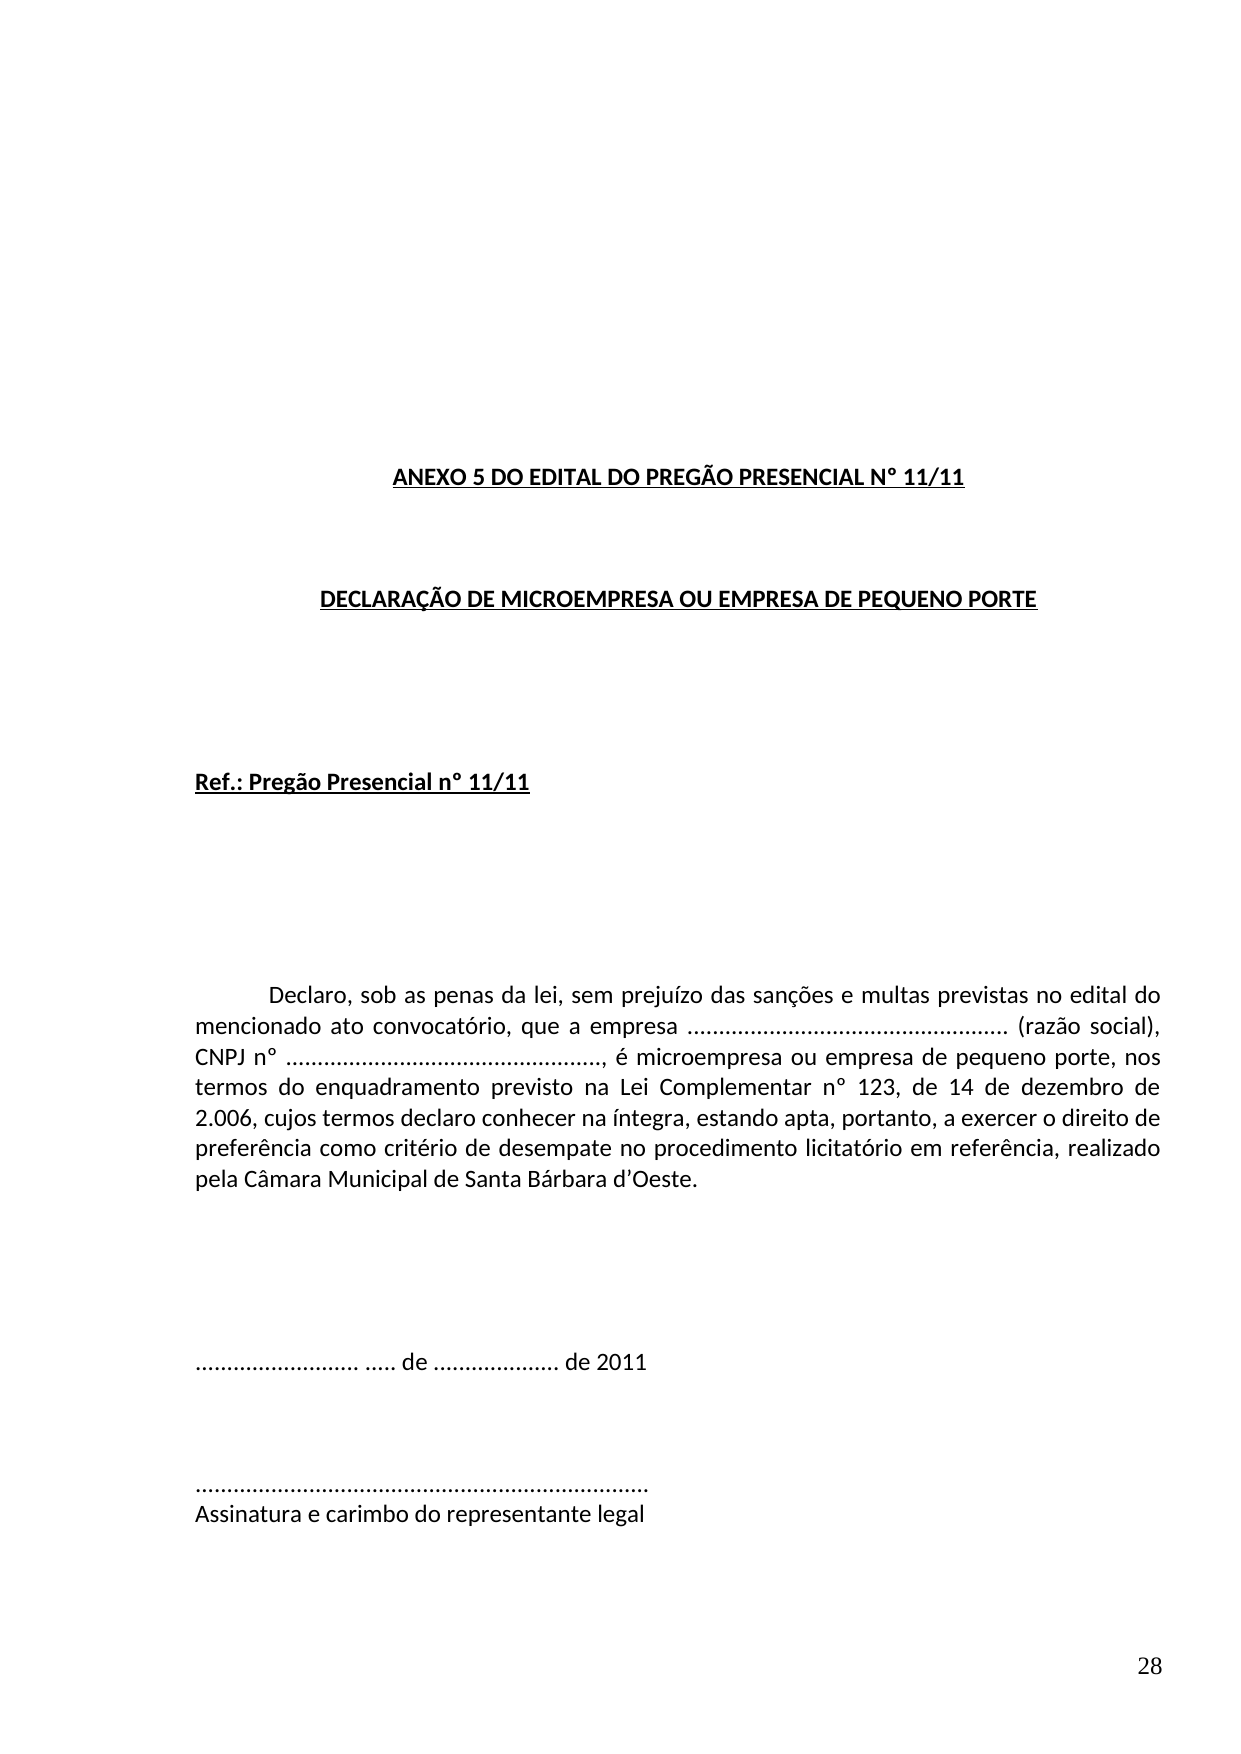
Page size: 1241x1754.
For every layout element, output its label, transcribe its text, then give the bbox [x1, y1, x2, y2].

text .......................... ..... de .................... de 2011 [195, 1346, 1162, 1376]
text ........................................................................ [195, 1468, 1162, 1498]
text Ref.: Pregão Presencial nº 11/11 [195, 766, 1162, 796]
text DECLARAÇÃO DE MICROEMPRESA OU EMPRESA DE PEQUENO PORTE [195, 583, 1162, 613]
subtitle ANEXO 5 DO EDITAL DO PREGÃO PRESENCIAL Nº 11/11 [195, 461, 1162, 491]
text Assinatura e carimbo do representante legal [195, 1498, 1162, 1529]
text Declaro, sob as penas da lei, sem prejuízo das sanções e multas previstas no edital do mencionado ato convocatório, que a empresa ................................................... (razão social), CNPJ nº .................................................., é microempresa ou empresa de pequeno porte, nos termos do enquadramento previsto na Lei Complementar nº 123, de 14 de dezembro de 2.006, cujos termos declaro conhecer na íntegra, estando apta, portanto, a exercer o direito de preferência como critério de desempate no procedimento licitatório em referência, realizado pela Câmara Municipal de Santa Bárbara d’Oeste. [195, 979, 1162, 1193]
